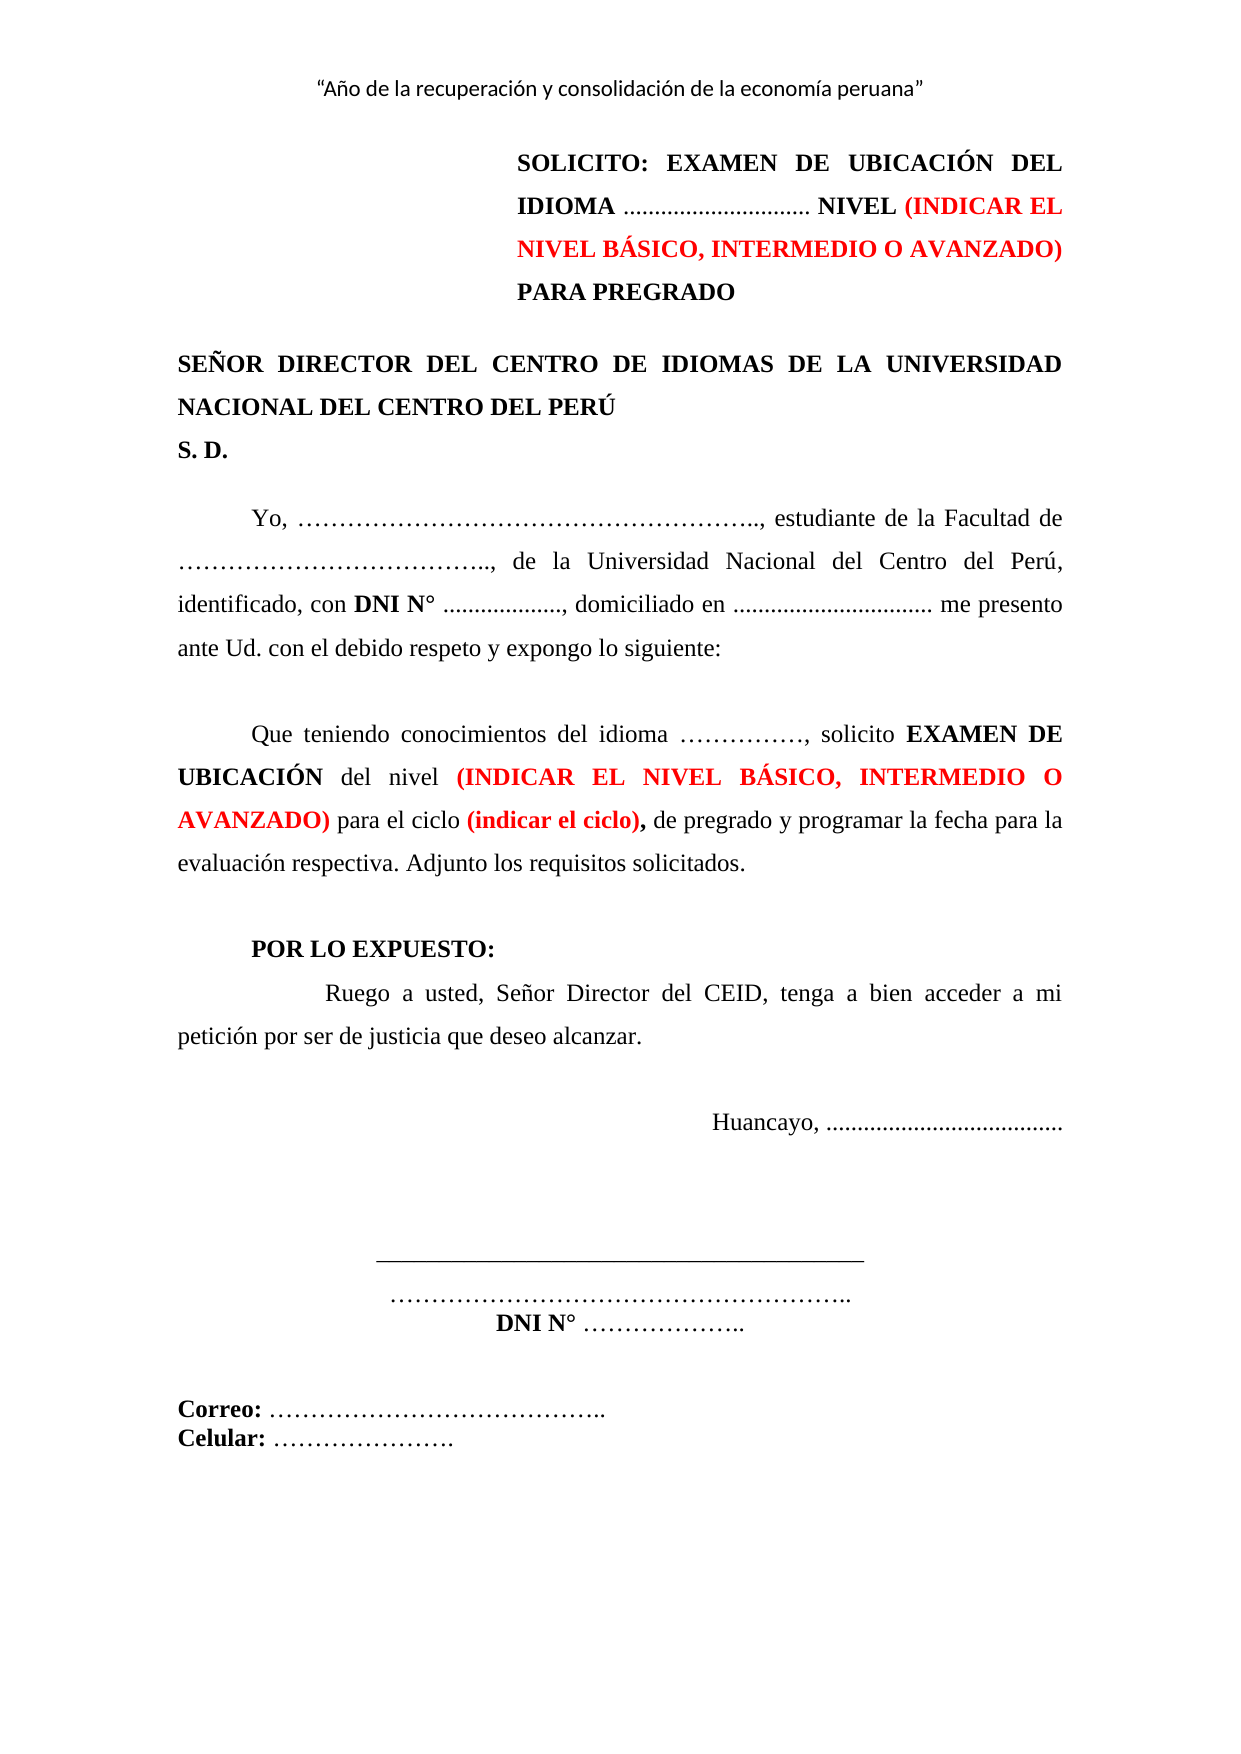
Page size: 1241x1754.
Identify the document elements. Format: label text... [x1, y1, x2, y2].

text Yo, ……………………………………………….., estudiante de la Facultad de ……………………………….., de la Universidad Nacional del Centro del Perú, identificado, con DNI N° ..................., domiciliado en ................................ me presento ante Ud. con el debido respeto y expongo lo siguiente: [177, 503, 1063, 661]
text Que teniendo conocimientos del idioma ……………, solicito EXAMEN DE UBICACIÓN del nivel (INDICAR EL NIVEL BÁSICO, INTERMEDIO O AVANZADO) para el ciclo (indicar el ciclo), de pregrado y programar la fecha para la evaluación respectiva. Adjunto los requisitos solicitados. [177, 719, 1063, 877]
text Ruego a usted, Señor Director del CEID, tenga a bien acceder a mi petición por ser de justicia que deseo alcanzar. [177, 978, 1063, 1049]
text _______________________________________ [177, 1236, 1063, 1265]
text Solicito: EXAMEN DE UBICACIÓN DEL IDIOMA .............................. NIVEL (INDICAR EL NIVEL BÁSICO, INTERMEDIO O AVANZADO) PARA PREGRADO [517, 148, 1063, 306]
text Correo: ………………………………….. [177, 1394, 1063, 1423]
text Celular: …………………. [177, 1423, 1063, 1452]
text DNI N° ……………….. [177, 1308, 1063, 1337]
text SEÑOR DIRECTOR DEL CENTRO DE IDIOMAS DE LA UNIVERSIDAD NACIONAL DEL CENTRO DEL PERÚ [177, 349, 1063, 421]
text POR LO EXPUESTO: [177, 934, 1063, 963]
text Huancayo, ...................................... [177, 1107, 1063, 1136]
text s. d. [177, 435, 1063, 464]
text ……………………………………………….. [177, 1279, 1063, 1308]
